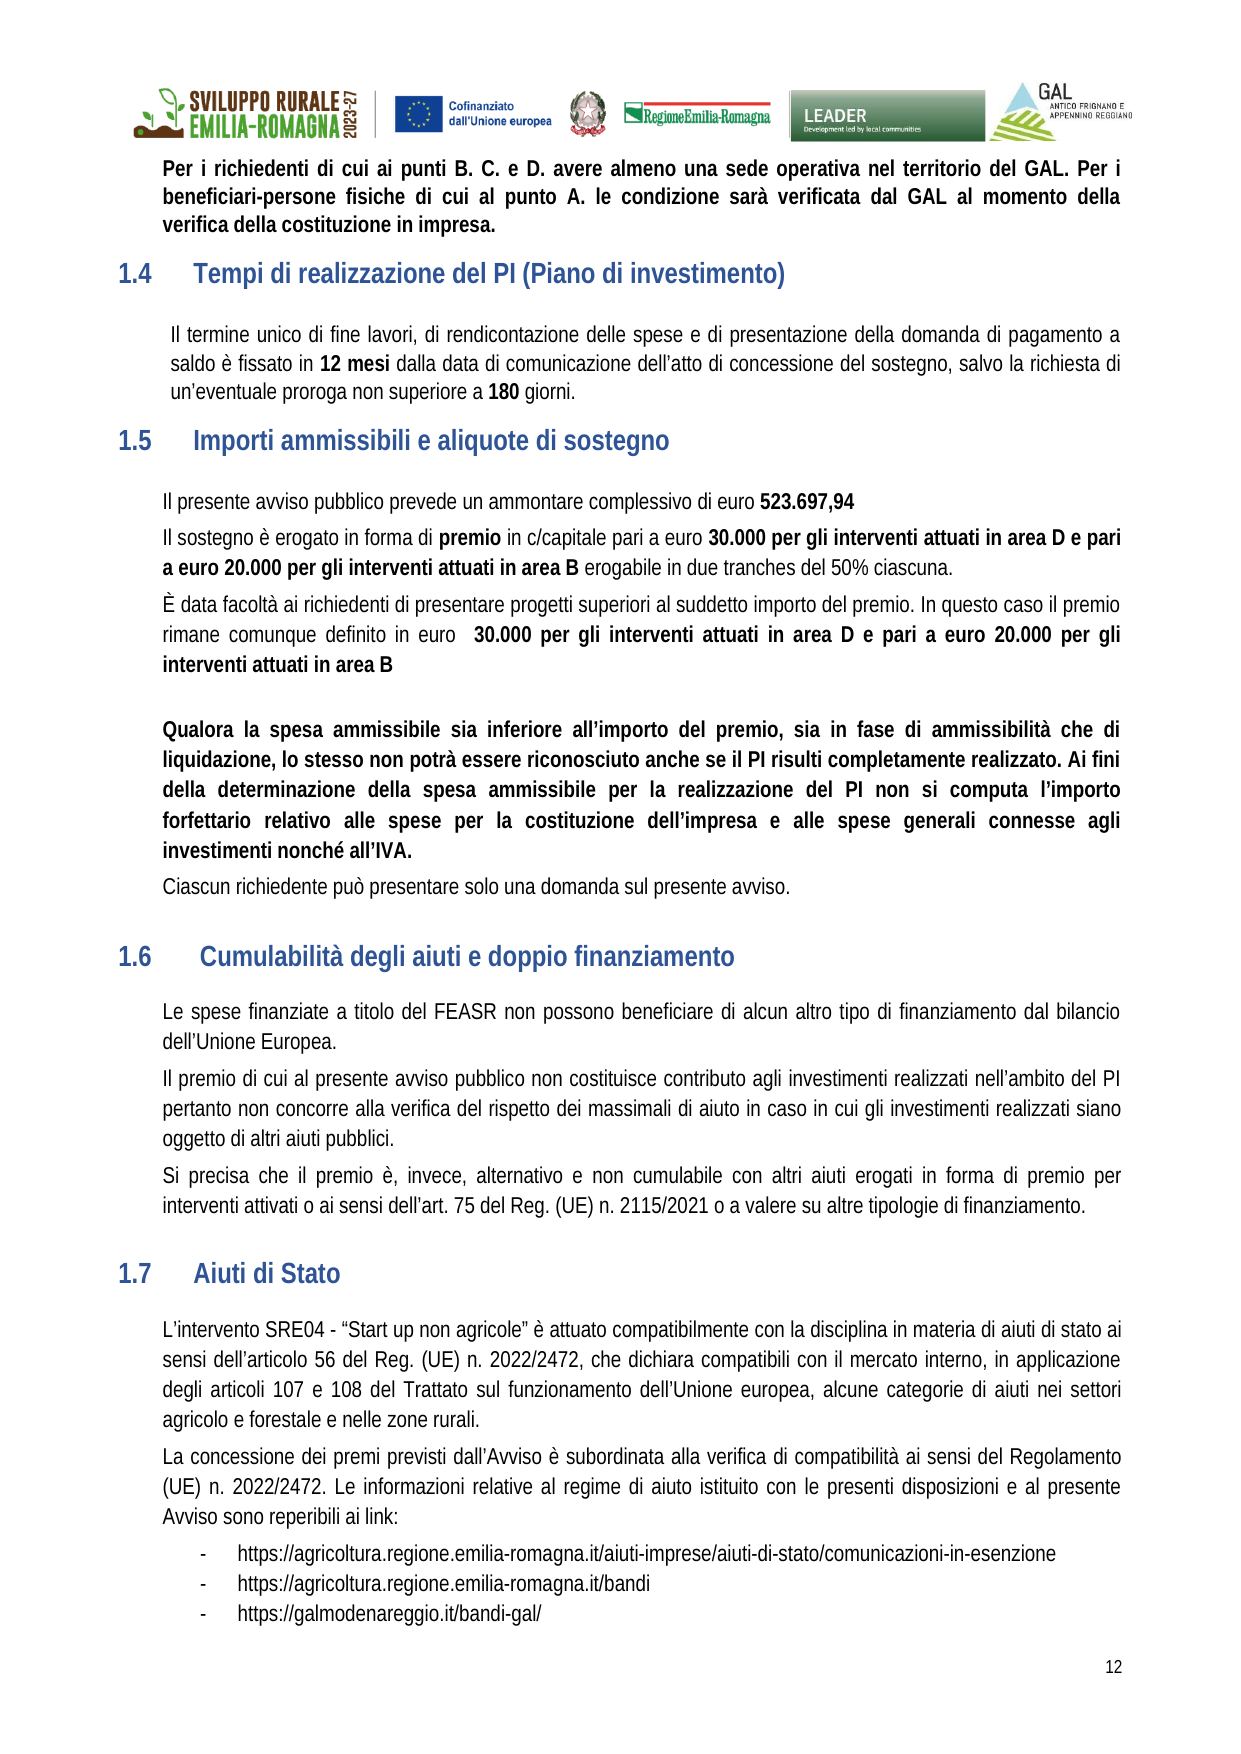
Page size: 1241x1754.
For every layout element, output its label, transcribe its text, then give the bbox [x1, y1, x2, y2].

list Tempi di realizzazione del PI (Piano di investimento) [118, 257, 1122, 290]
text Il premio di cui al presente avviso pubblico non costituisce contributo agli investimenti realizzati nell’ambito del PI pertanto non concorre alla verifica del rispetto dei massimali di aiuto in caso in cui gli investimenti realizzati siano oggetto di altri aiuti pubblici. [162, 1065, 1122, 1151]
text È data facoltà ai richiedenti di presentare progetti superiori al suddetto importo del premio. In questo caso il premio rimane comunque definito in euro 30.000 per gli interventi attuati in area D e pari a euro 20.000 per gli interventi attuati in area B [162, 591, 1122, 678]
text Le spese finanziate a titolo del FEASR non possono beneficiare di alcun altro tipo di finanziamento dal bilancio dell’Unione Europea. [162, 998, 1122, 1054]
text Il presente avviso pubblico prevede un ammontare complessivo di euro 523.697,94 [162, 488, 1122, 514]
text Si precisa che il premio è, invece, alternativo e non cumulabile con altri aiuti erogati in forma di premio per interventi attivati o ai sensi dell’art. 75 del Reg. (UE) n. 2115/2021 o a valere su altre tipologie di finanziamento. [162, 1162, 1122, 1218]
list https://galmodenareggio.it/bandi-gal/ [200, 1600, 1122, 1626]
picture [989, 82, 1132, 141]
text Ciascun richiedente può presentare solo una domanda sul presente avviso. [162, 873, 1122, 899]
text La concessione dei premi previsti dall’Avviso è subordinata alla verifica di compatibilità ai sensi del Regolamento (UE) n. 2022/2472. Le informazioni relative al regime di aiuto istituito con le presenti disposizioni e al presente Avviso sono reperibili ai link: [162, 1443, 1122, 1529]
text Il termine unico di fine lavori, di rendicontazione delle spese e di presentazione della domanda di pagamento a saldo è fissato in 12 mesi dalla data di comunicazione dell’atto di concessione del sostegno, salvo la richiesta di un’eventuale proroga non superiore a 180 giorni. [170, 321, 1122, 404]
text L’intervento SRE04 - “Start up non agricole” è attuato compatibilmente con la disciplina in materia di aiuti di stato ai sensi dell’articolo 56 del Reg. (UE) n. 2022/2472, che dichiara compatibili con il mercato interno, in applicazione degli articoli 107 e 108 del Trattato sul funzionamento dell’Unione europea, alcune categorie di aiuti nei settori agricolo e forestale e nelle zone rurali. [162, 1316, 1122, 1432]
text Il sostegno è erogato in forma di premio in c/capitale pari a euro 30.000 per gli interventi attuati in area D e pari a euro 20.000 per gli interventi attuati in area B erogabile in due tranches del 50% ciascuna. [162, 524, 1122, 581]
picture [118, 73, 986, 155]
text Per i richiedenti di cui ai punti B. C. e D. avere almeno una sede operativa nel territorio del GAL. Per i beneficiari-persone fisiche di cui al punto A. le condizione sarà verificata dal GAL al momento della verifica della costituzione in impresa. [162, 154, 1122, 238]
list Cumulabilità degli aiuti e doppio finanziamento [118, 939, 1122, 972]
list Importi ammissibili e aliquote di sostegno [118, 423, 1122, 457]
list https://agricoltura.regione.emilia-romagna.it/bandi [200, 1570, 1122, 1596]
list Aiuti di Stato [118, 1256, 1122, 1290]
text Qualora la spesa ammissibile sia inferiore all’importo del premio, sia in fase di ammissibilità che di liquidazione, lo stesso non potrà essere riconosciuto anche se il PI risulti completamente realizzato. Ai fini della determinazione della spesa ammissibile per la realizzazione del PI non si computa l’importo forfettario relativo alle spese per la costituzione dell’impresa e alle spese generali connesse agli investimenti nonché all’IVA. [162, 716, 1122, 863]
list https://agricoltura.regione.emilia-romagna.it/aiuti-imprese/aiuti-di-stato/comunicazioni-in-esenzione [200, 1539, 1122, 1566]
